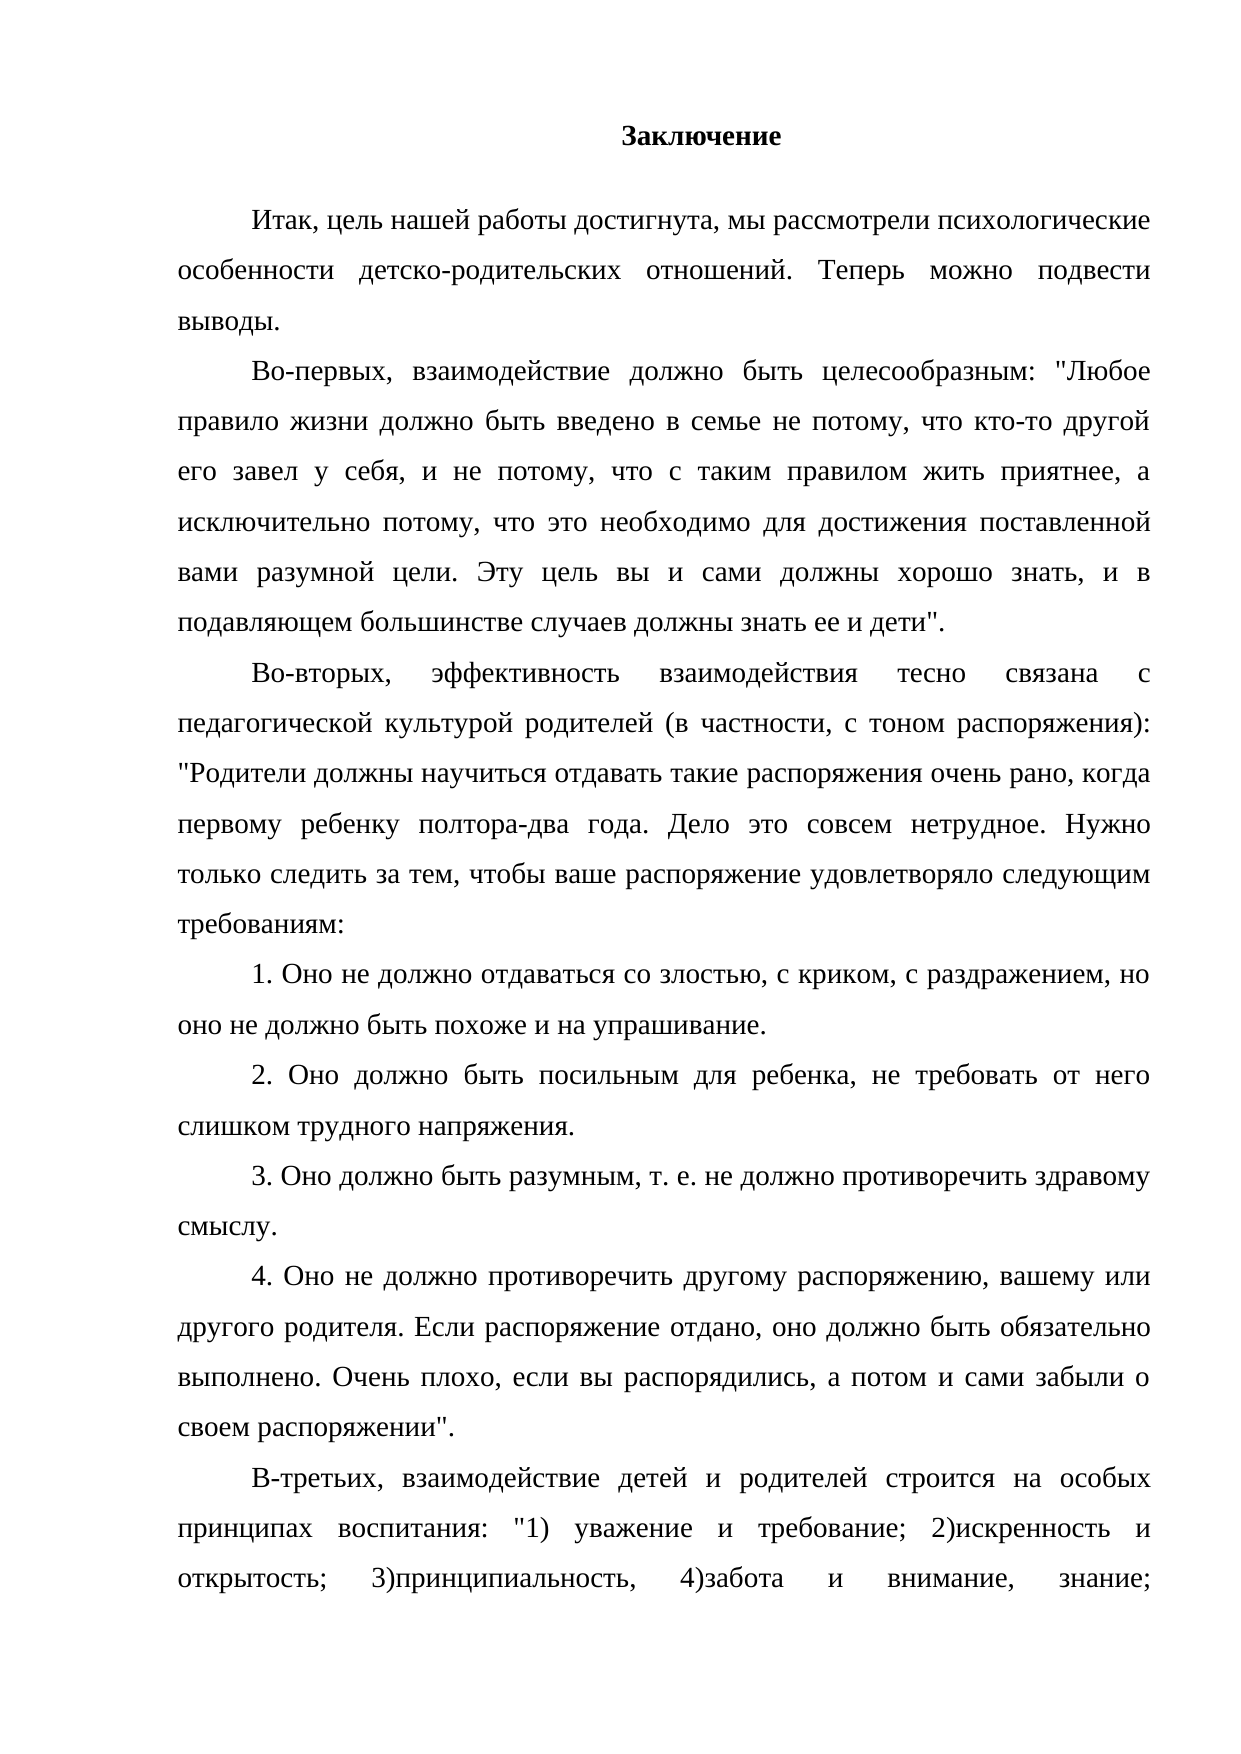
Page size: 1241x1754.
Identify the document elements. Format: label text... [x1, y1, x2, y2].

text Во-вторых, эффективность взаимодействия тесно связана с педагогической культурой родителей (в частности, с тоном распоряжения): "Родители должны научиться отдавать такие распоряжения очень рано, когда первому ребенку полтора-два года. Дело это совсем нетрудное. Нужно только следить за тем, чтобы ваше распоряжение удовлетворяло следующим требованиям: [177, 655, 1152, 940]
text Итак, цель нашей работы достигнута, мы рассмотрели психологические особенности детско-родительских отношений. Теперь можно подвести выводы. [177, 202, 1152, 336]
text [177, 1460, 1152, 1594]
text 2. Оно должно быть посильным для ребенка, не требовать от него слишком трудного напряжения. [177, 1057, 1152, 1141]
text Во-первых, взаимодействие должно быть целесообразным: "Любое правило жизни должно быть введено в семье не потому, что кто-то другой его завел у себя, и не потому, что с таким правилом жить приятнее, а исключительно потому, что это необходимо для достижения поставленной вами разумной цели. Эту цель вы и сами должны хорошо знать, и в подавляющем большинстве случаев должны знать ее и дети". [177, 353, 1152, 638]
text 3. Оно должно быть разумным, т. е. не должно противоречить здравому смыслу. [177, 1158, 1152, 1242]
subtitle Заключение [177, 118, 1152, 152]
text 1. Оно не должно отдаваться со злостью, с криком, с раздражением, но оно не должно быть похоже и на упрашивание. [177, 957, 1152, 1041]
text 4. Оно не должно противоречить другому распоряжению, вашему или другого родителя. Если распоряжение отдано, оно должно быть обязательно выполнено. Очень плохо, если вы распорядились, а потом и сами забыли о своем распоряжении". [177, 1258, 1152, 1443]
